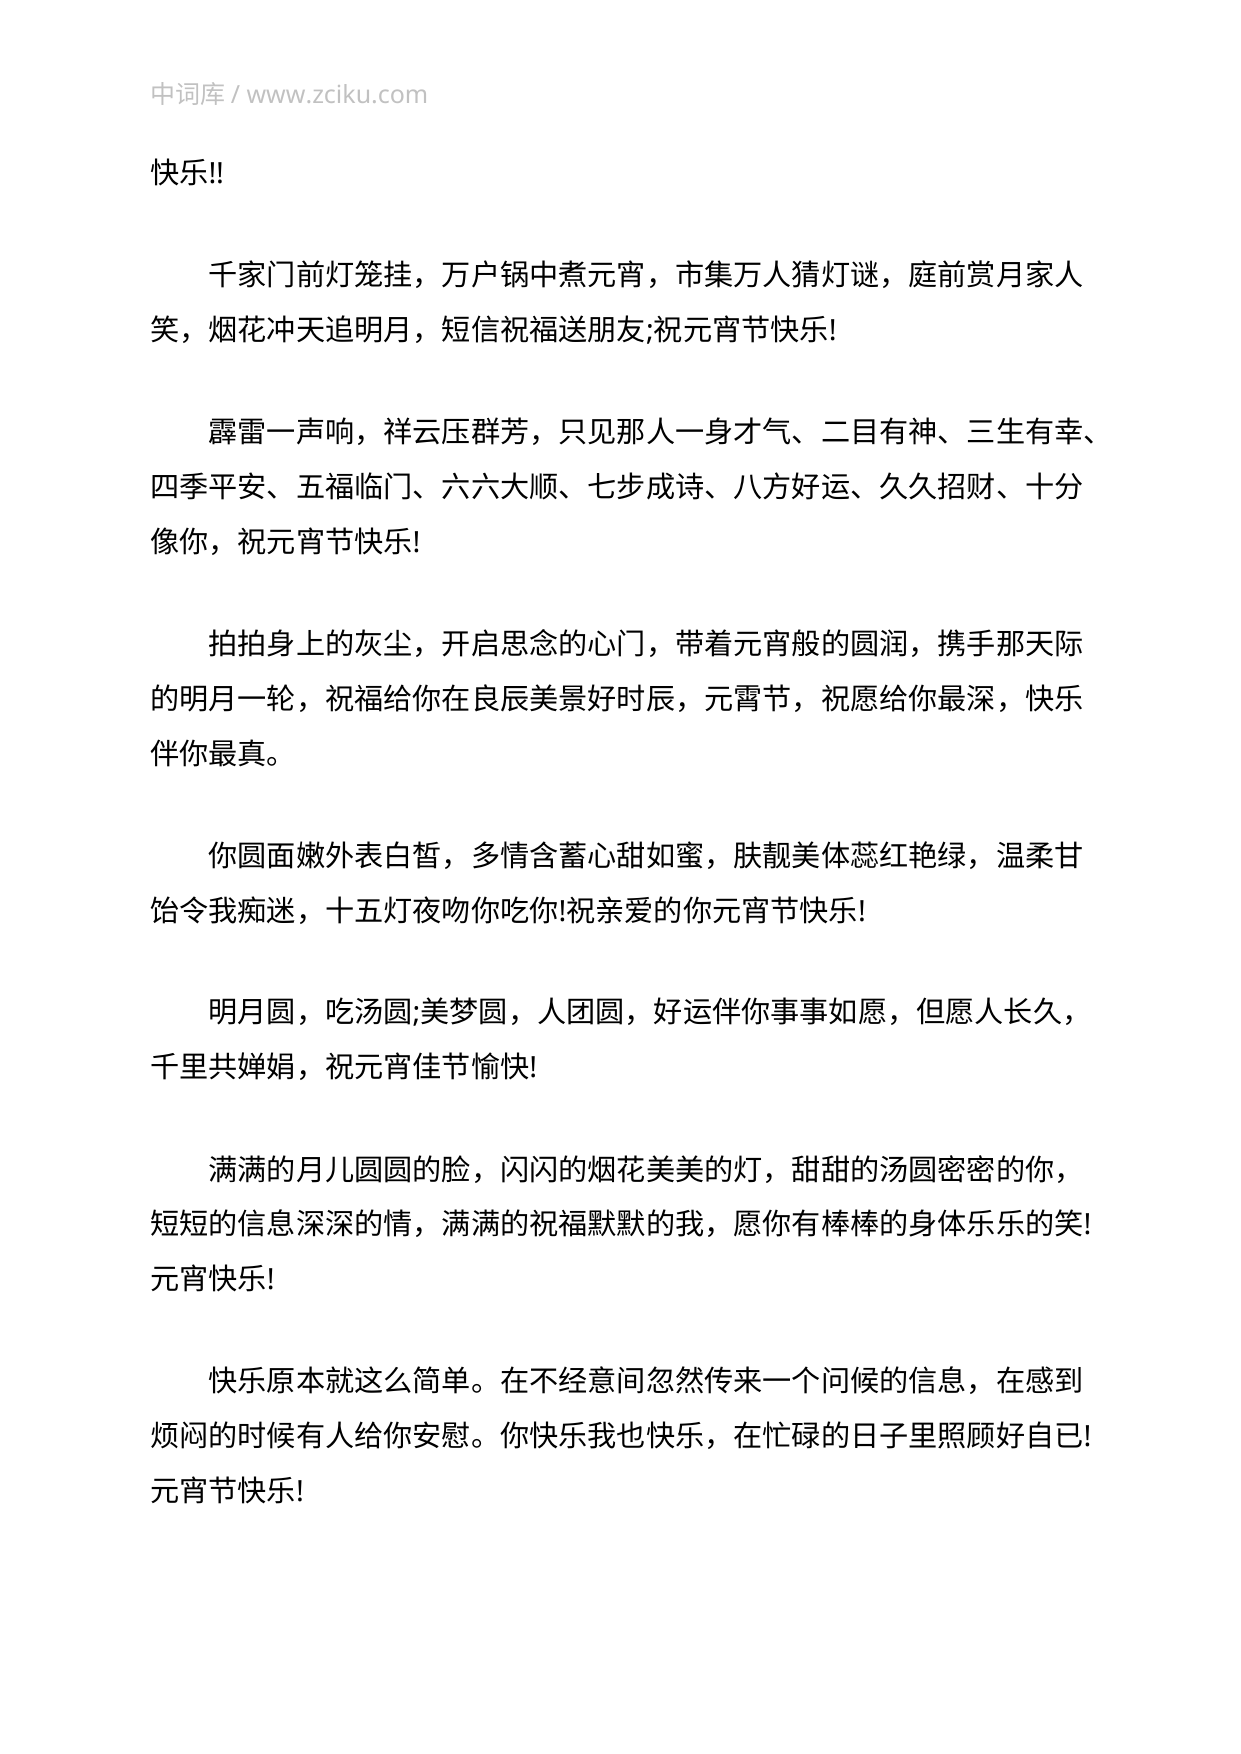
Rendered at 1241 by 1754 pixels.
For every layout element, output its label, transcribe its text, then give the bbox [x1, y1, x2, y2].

text 霹雷一声响，祥云压群芳，只见那人一身才气、二目有神、三生有幸、四季平安、五福临门、六六大顺、七步成诗、八方好运、久久招财、十分像你，祝元宵节快乐! [150, 409, 1090, 561]
text 满满的月儿圆圆的脸，闪闪的烟花美美的灯，甜甜的汤圆密密的你，短短的信息深深的情，满满的祝福默默的我，愿你有棒棒的身体乐乐的笑!元宵快乐! [150, 1146, 1090, 1298]
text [150, 150, 1090, 192]
text 你圆面嫩外表白皙，多情含蓄心甜如蜜，肤靓美体蕊红艳绿，温柔甘饴令我痴迷，十五灯夜吻你吃你!祝亲爱的你元宵节快乐! [150, 832, 1090, 929]
text 明月圆，吃汤圆;美梦圆，人团圆，好运伴你事事如愿，但愿人长久，千里共婵娟，祝元宵佳节愉快! [150, 989, 1090, 1086]
text 千家门前灯笼挂，万户锅中煮元宵，市集万人猜灯谜，庭前赏月家人笑，烟花冲天追明月，短信祝福送朋友;祝元宵节快乐! [150, 252, 1090, 349]
text 快乐原本就这么简单。在不经意间忽然传来一个问候的信息，在感到烦闷的时候有人给你安慰。你快乐我也快乐，在忙碌的日子里照顾好自已!元宵节快乐! [150, 1358, 1090, 1510]
text 拍拍身上的灰尘，开启思念的心门，带着元宵般的圆润，携手那天际的明月一轮，祝福给你在良辰美景好时辰，元霄节，祝愿给你最深，快乐伴你最真。 [150, 621, 1090, 773]
